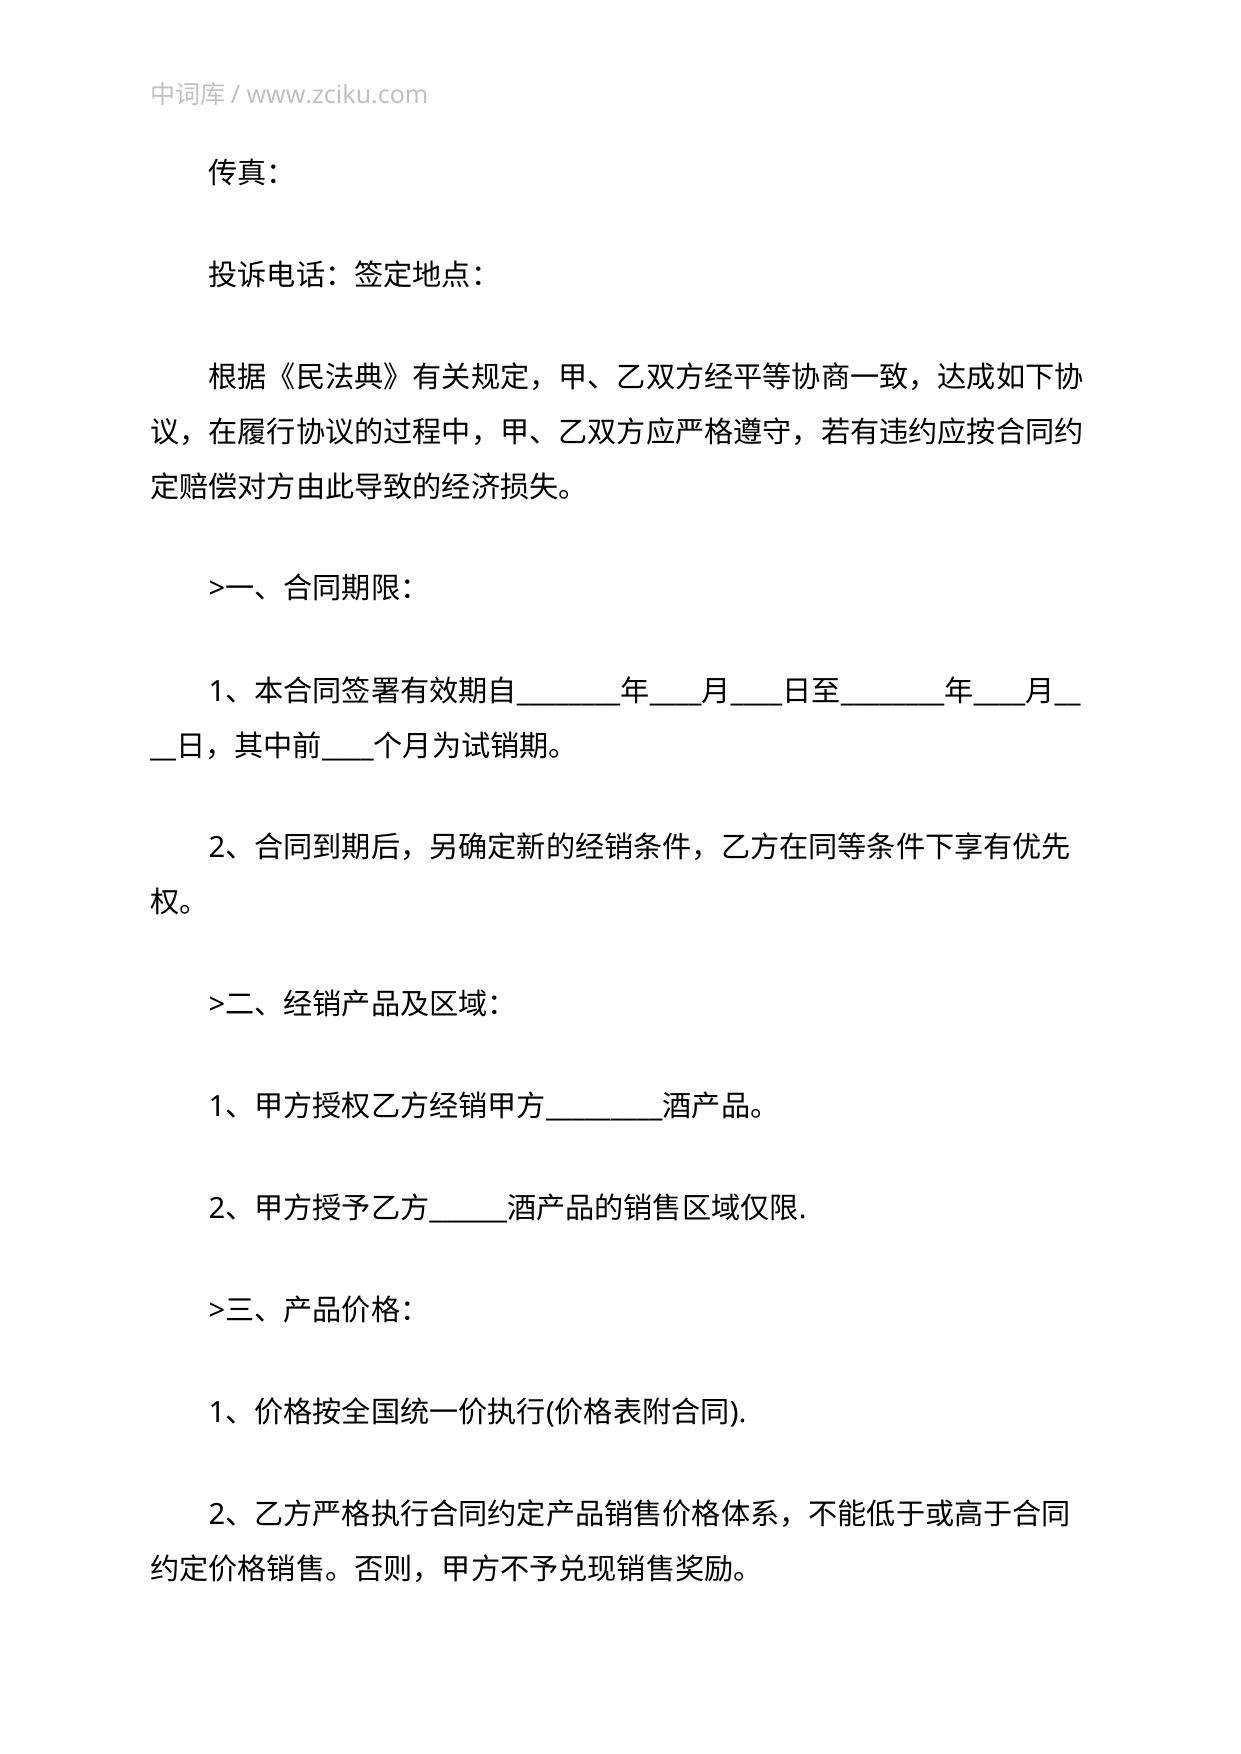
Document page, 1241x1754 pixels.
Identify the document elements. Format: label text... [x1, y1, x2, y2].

text 1、价格按全国统一价执行(价格表附合同). [150, 1389, 1090, 1431]
text 2、甲方授予乙方______酒产品的销售区域仅限. [150, 1185, 1090, 1227]
text >二、经销产品及区域： [150, 981, 1090, 1023]
text 1、甲方授权乙方经销甲方_________酒产品。 [150, 1083, 1090, 1125]
text 2、乙方严格执行合同约定产品销售价格体系，不能低于或高于合同约定价格销售。否则，甲方不予兑现销售奖励。 [150, 1491, 1090, 1588]
text 2、合同到期后，另确定新的经销条件，乙方在同等条件下享有优先权。 [150, 824, 1090, 921]
text 1、本合同签署有效期自________年____月____日至________年____月____日，其中前____个月为试销期。 [150, 667, 1090, 764]
text 投诉电话：签定地点： [150, 252, 1090, 294]
text 传真： [150, 150, 1090, 192]
text >三、产品价格： [150, 1287, 1090, 1329]
text 根据《民法典》有关规定，甲、乙双方经平等协商一致，达成如下协议，在履行协议的过程中，甲、乙双方应严格遵守，若有违约应按合同约定赔偿对方由此导致的经济损失。 [150, 353, 1090, 506]
text >一、合同期限： [150, 565, 1090, 607]
